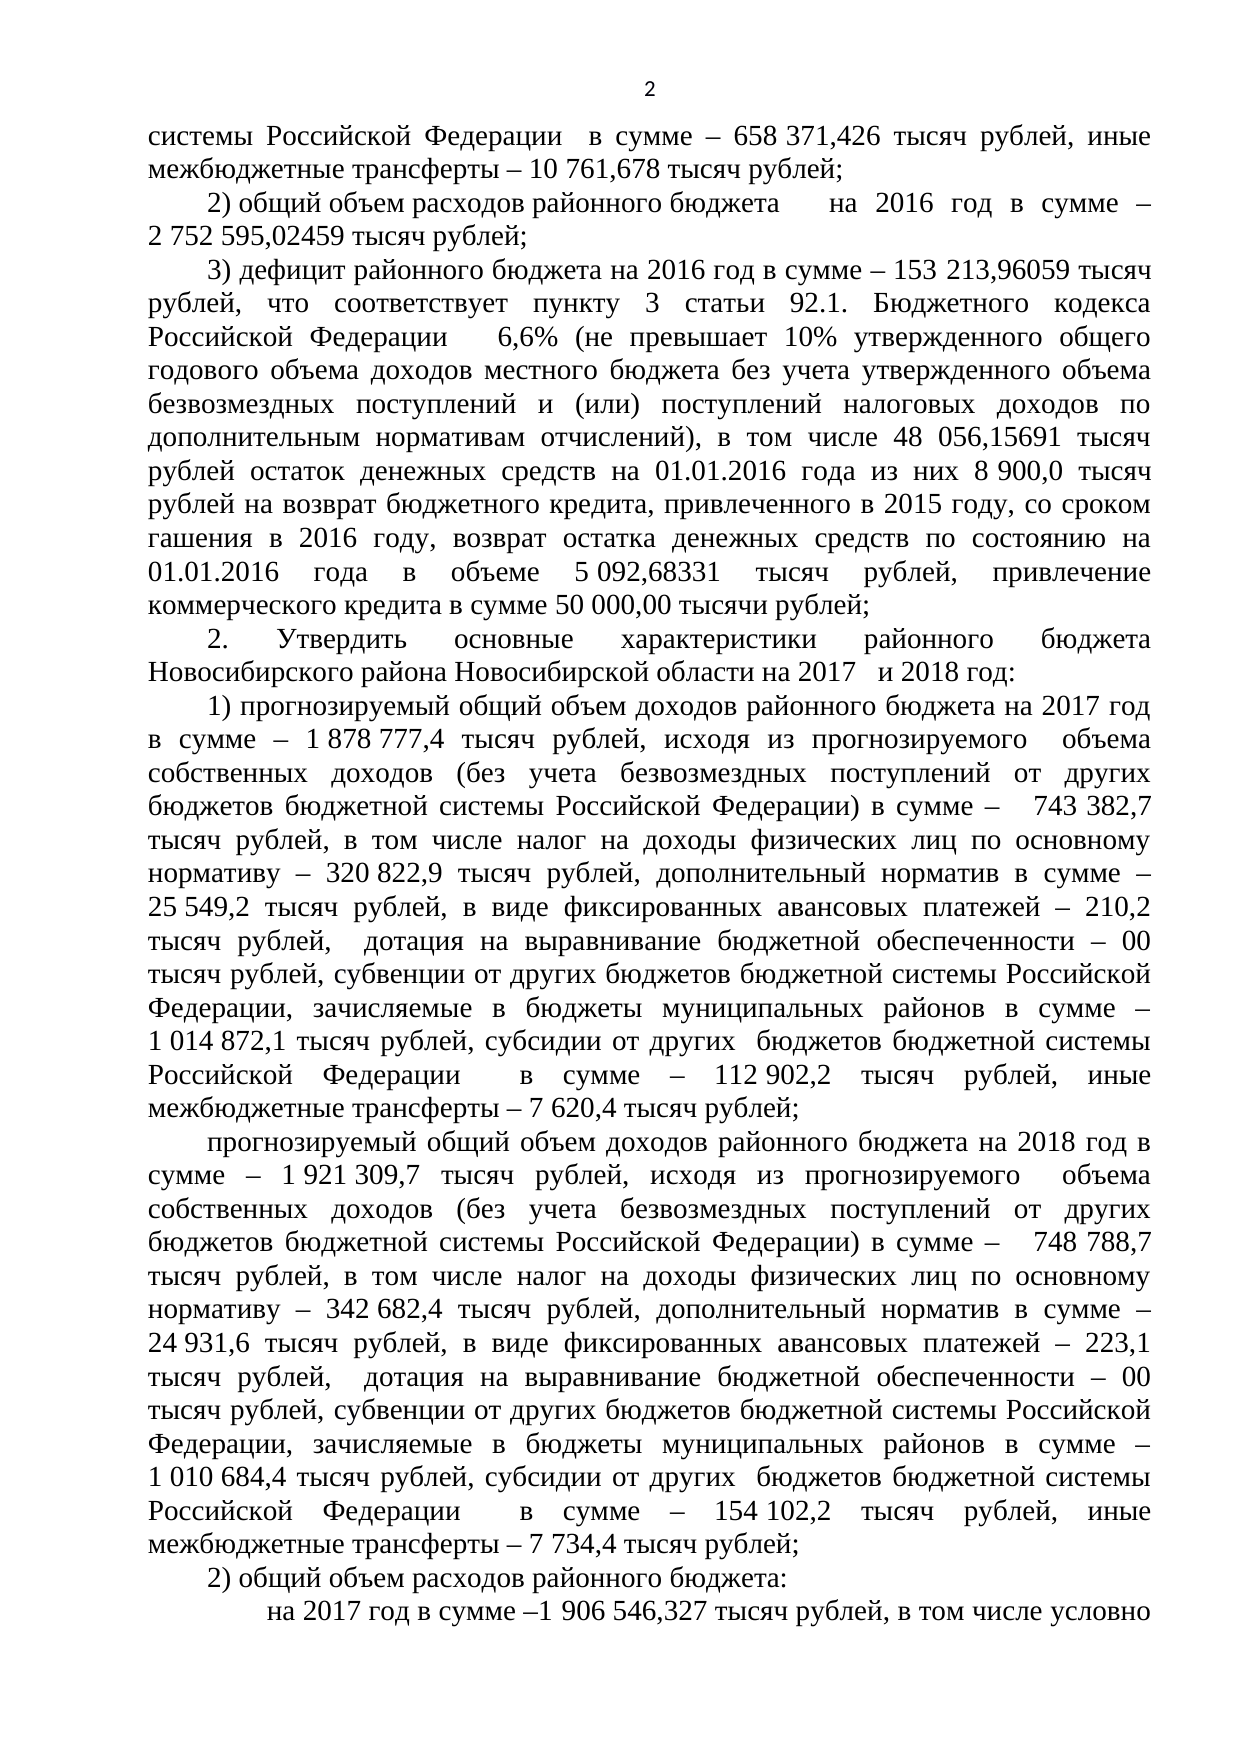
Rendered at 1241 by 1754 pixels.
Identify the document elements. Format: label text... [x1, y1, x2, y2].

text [148, 118, 1152, 185]
text прогнозируемый общий объем доходов районного бюджета на 2018 год в сумме – 1 921 309,7 тысяч рублей, исходя из прогнозируемого объема собственных доходов (без учета безвозмездных поступлений от других бюджетов бюджетной системы Российской Федерации) в сумме – 748 788,7 тысяч рублей, в том числе налог на доходы физических лиц по основному нормативу – 342 682,4 тысяч рублей, дополнительный норматив в сумме – 24 931,6 тысяч рублей, в виде фиксированных авансовых платежей – 223,1 тысяч рублей, дотация на выравнивание бюджетной обеспеченности – 00 тысяч рублей, субвенции от других бюджетов бюджетной системы Российской Федерации, зачисляемые в бюджеты муниципальных районов в сумме – 1 010 684,4 тысяч рублей, субсидии от других бюджетов бюджетной системы Российской Федерации в сумме – 154 102,2 тысяч рублей, иные межбюджетные трансферты – 7 734,4 тысяч рублей; [148, 1124, 1152, 1560]
text 2) общий объем расходов районного бюджета: [148, 1560, 1152, 1594]
text 3) дефицит районного бюджета на 2016 год в сумме – 153 213,96059 тысяч рублей, что соответствует пункту 3 статьи 92.1. Бюджетного кодекса Российской Федерации 6,6% (не превышает 10% утвержденного общего годового объема доходов местного бюджета без учета утвержденного объема безвозмездных поступлений и (или) поступлений налоговых доходов по дополнительным нормативам отчислений), в том числе 48 056,15691 тысяч рублей остаток денежных средств на 01.01.2016 года из них 8 900,0 тысяч рублей на возврат бюджетного кредита, привлеченного в 2015 году, со сроком гашения в 2016 году, возврат остатка денежных средств по состоянию на 01.01.2016 года в объеме 5 092,68331 тысяч рублей, привлечение коммерческого кредита в сумме 50 000,00 тысячи рублей; [148, 252, 1152, 621]
text 2) общий объем расходов районного бюджета на 2016 год в сумме – 2 752 595,02459 тысяч рублей; [148, 185, 1152, 252]
text 2. Утвердить основные характеристики районного бюджета Новосибирского района Новосибирской области на 2017 и 2018 год: [148, 621, 1152, 688]
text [148, 1594, 1152, 1627]
text 1) прогнозируемый общий объем доходов районного бюджета на 2017 год в сумме – 1 878 777,4 тысяч рублей, исходя из прогнозируемого объема собственных доходов (без учета безвозмездных поступлений от других бюджетов бюджетной системы Российской Федерации) в сумме – 743 382,7 тысяч рублей, в том числе налог на доходы физических лиц по основному нормативу – 320 822,9 тысяч рублей, дополнительный норматив в сумме – 25 549,2 тысяч рублей, в виде фиксированных авансовых платежей – 210,2 тысяч рублей, дотация на выравнивание бюджетной обеспеченности – 00 тысяч рублей, субвенции от других бюджетов бюджетной системы Российской Федерации, зачисляемые в бюджеты муниципальных районов в сумме – 1 014 872,1 тысяч рублей, субсидии от других бюджетов бюджетной системы Российской Федерации в сумме – 112 902,2 тысяч рублей, иные межбюджетные трансферты – 7 620,4 тысяч рублей; [148, 688, 1152, 1124]
